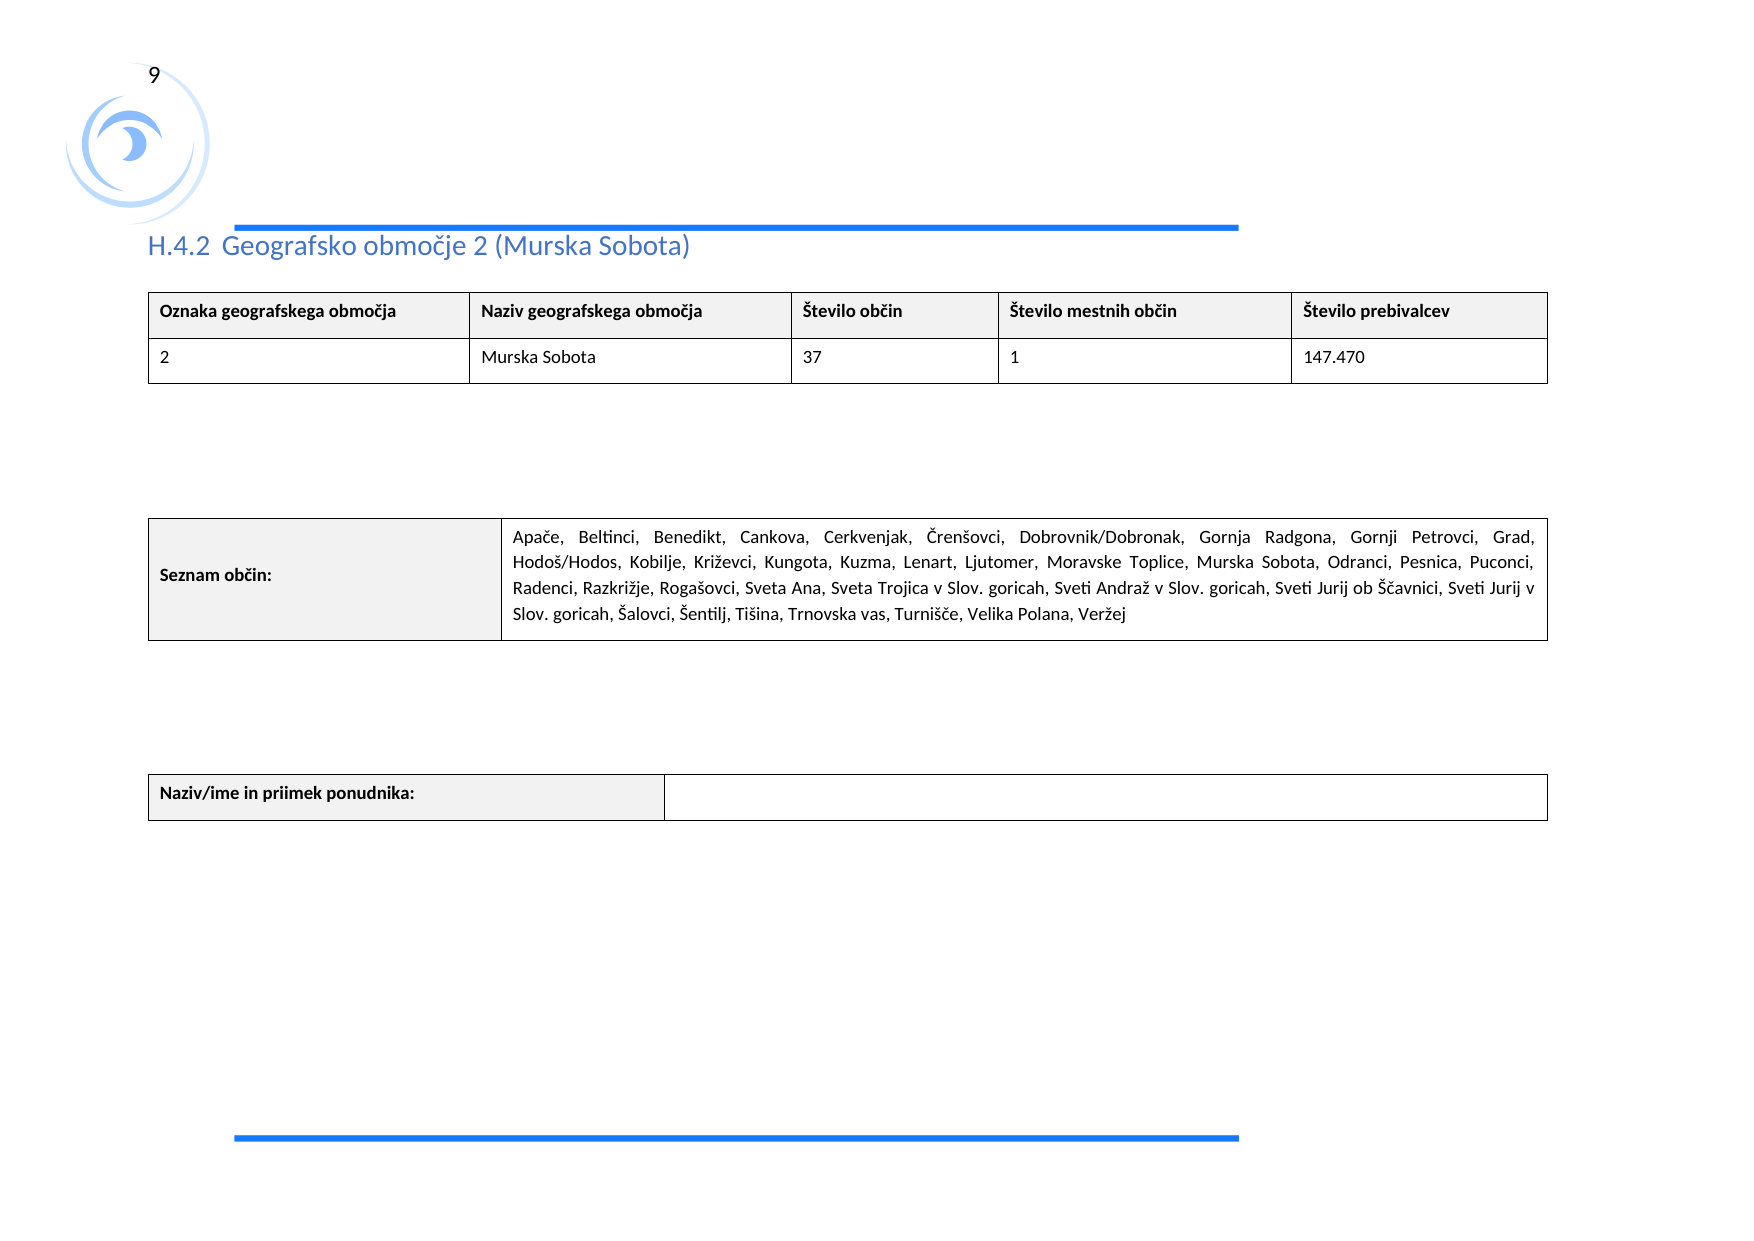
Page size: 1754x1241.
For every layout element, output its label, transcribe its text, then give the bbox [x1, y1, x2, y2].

table_header Število mestnih občin [999, 293, 1291, 338]
table_header Seznam občin: [149, 519, 501, 640]
table_cell Murska Sobota [470, 339, 791, 383]
table_header Oznaka geografskega območja [149, 293, 469, 338]
table_header Apače, Beltinci, Benedikt, Cankova, Cerkvenjak, Črenšovci, Dobrovnik/Dobronak, Gornja Radgona, Gornji Petrovci, Grad, Hodoš/Hodos, Kobilje, Križevci, Kungota, Kuzma, Lenart, Ljutomer, Moravske Toplice, Murska Sobota, Odranci, Pesnica, Puconci, Radenci, Razkrižje, Rogašovci, Sveta Ana, Sveta Trojica v Slov. goricah, Sveti Andraž v Slov. goricah, Sveti Jurij ob Ščavnici, Sveti Jurij v Slov. goricah, Šalovci, Šentilj, Tišina, Trnovska vas, Turnišče, Velika Polana, Veržej [502, 519, 1547, 640]
subtitle Geografsko območje 2 (Murska Sobota) [148, 227, 1547, 263]
table_header Število prebivalcev [1292, 293, 1547, 338]
picture [0, 1135, 1239, 1219]
table_cell 147.470 [1292, 339, 1547, 383]
picture [0, 17, 1239, 231]
table_cell 37 [792, 339, 998, 383]
table_header [665, 775, 1547, 820]
table_header Naziv geografskega območja [470, 293, 791, 338]
table_cell 1 [999, 339, 1291, 383]
table_header Število občin [792, 293, 998, 338]
table_cell 2 [149, 339, 469, 383]
table_header Naziv/ime in priimek ponudnika: [149, 775, 664, 820]
